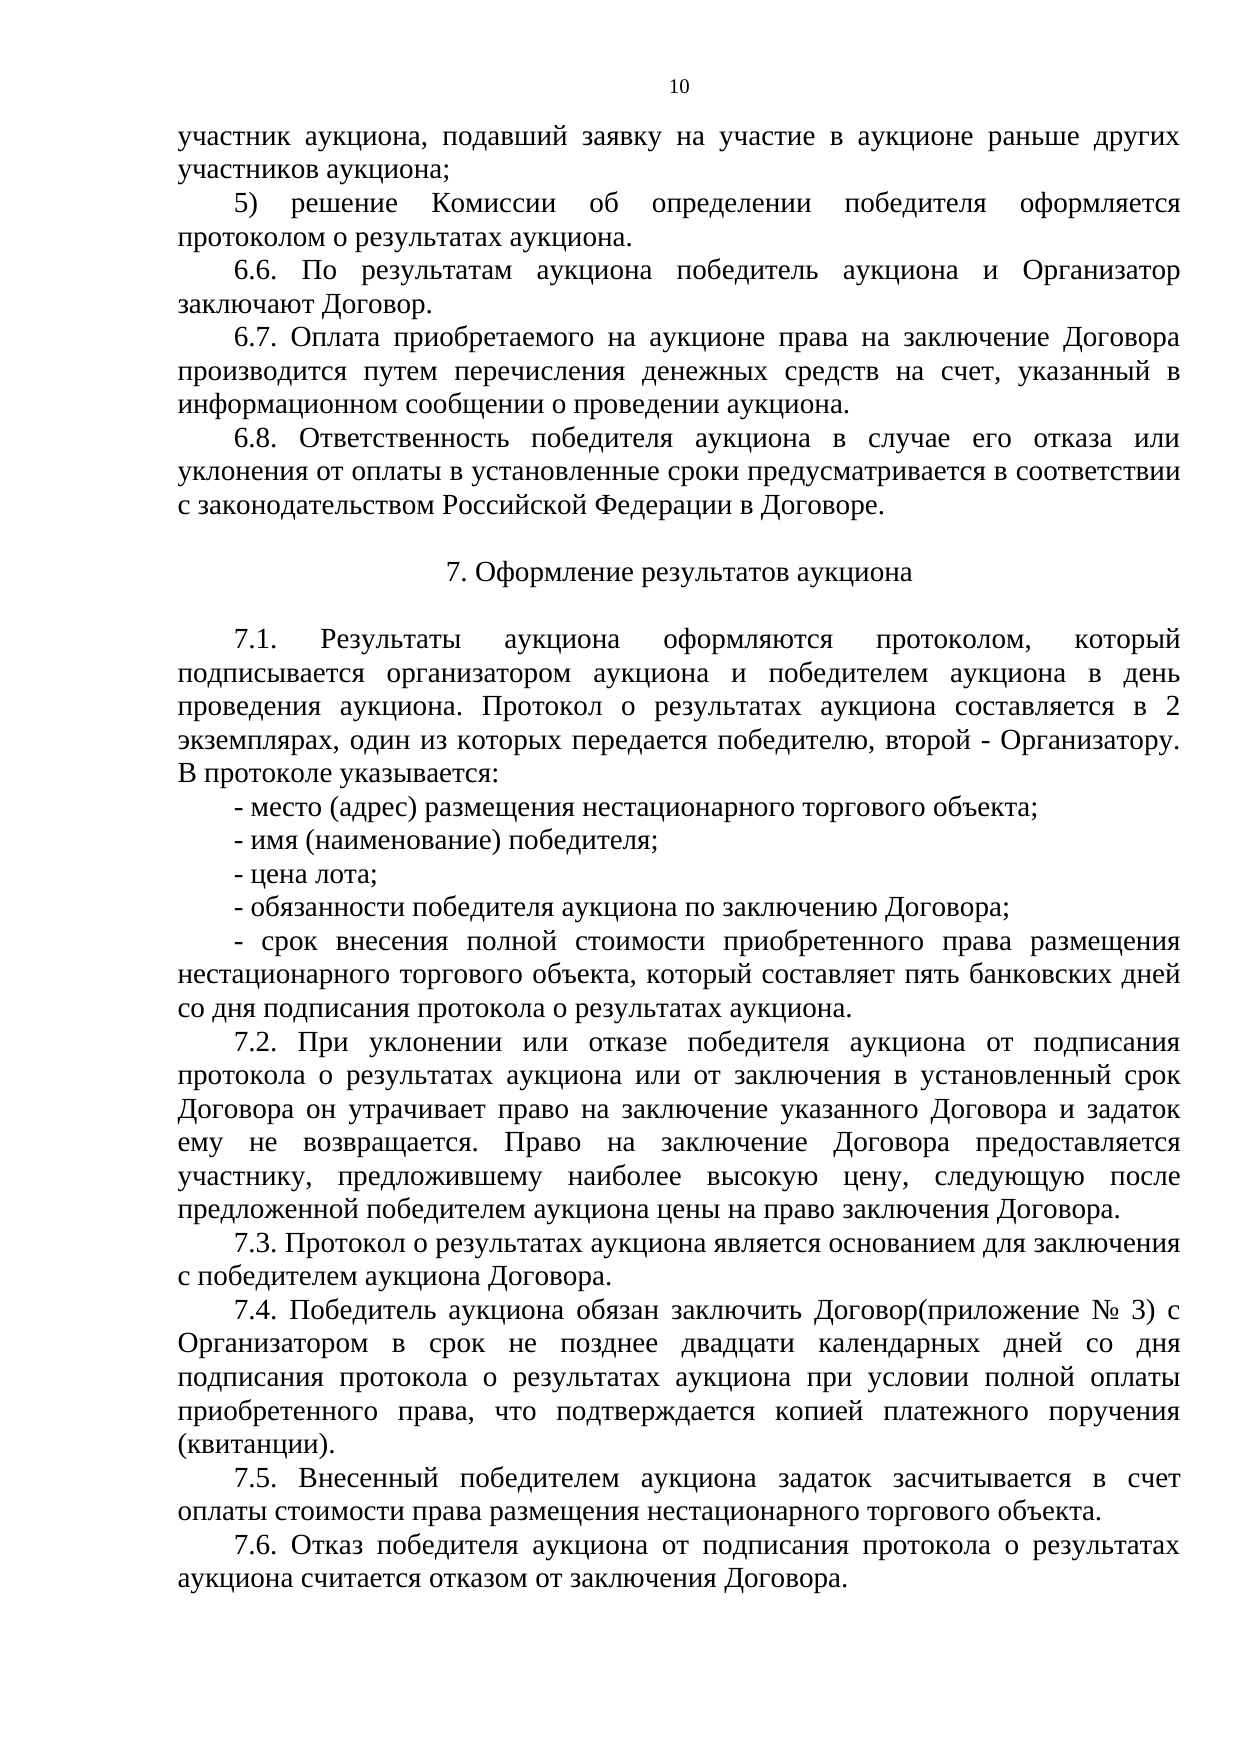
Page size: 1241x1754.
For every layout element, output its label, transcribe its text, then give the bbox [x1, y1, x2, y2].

text 7.5. Внесенный победителем аукциона задаток засчитывается в счет оплаты стоимости права размещения нестационарного торгового объекта. [177, 1460, 1181, 1527]
text 7.2. При уклонении или отказе победителя аукциона от подписания протокола о результатах аукциона или от заключения в установленный срок Договора он утрачивает право на заключение указанного Договора и задаток ему не возвращается. Право на заключение Договора предоставляется участнику, предложившему наиболее высокую цену, следующую после предложенной победителем аукциона цены на право заключения Договора. [177, 1024, 1181, 1225]
text 7.1. Результаты аукциона оформляются протоколом, который подписывается организатором аукциона и победителем аукциона в день проведения аукциона. Протокол о результатах аукциона составляется в 2 экземплярах, один из которых передается победителю, второй - Организатору. В протоколе указывается: [177, 621, 1181, 789]
text 6.6. По результатам аукциона победитель аукциона и Организатор заключают Договор. [177, 252, 1181, 319]
text - цена лота; [177, 856, 1181, 889]
text - обязанности победителя аукциона по заключению Договора; [177, 889, 1181, 923]
text 7.3. Протокол о результатах аукциона является основанием для заключения с победителем аукциона Договора. [177, 1225, 1181, 1292]
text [177, 118, 1181, 185]
text - место (адрес) размещения нестационарного торгового объекта; [177, 789, 1181, 822]
text 6.8. Ответственность победителя аукциона в случае его отказа или уклонения от оплаты в установленные сроки предусматривается в соответствии с законодательством Российской Федерации в Договоре. [177, 420, 1181, 521]
text 7. Оформление результатов аукциона [177, 554, 1181, 588]
text 7.6. Отказ победителя аукциона от подписания протокола о результатах аукциона считается отказом от заключения Договора. [177, 1527, 1181, 1594]
text 7.4. Победитель аукциона обязан заключить Договор(приложение № 3) с Организатором в срок не позднее двадцати календарных дней со дня подписания протокола о результатах аукциона при условии полной оплаты приобретенного права, что подтверждается копией платежного поручения (квитанции). [177, 1292, 1181, 1460]
text - имя (наименование) победителя; [177, 822, 1181, 856]
text 5) решение Комиссии об определении победителя оформляется протоколом о результатах аукциона. [177, 185, 1181, 252]
text 6.7. Оплата приобретаемого на аукционе права на заключение Договора производится путем перечисления денежных средств на счет, указанный в информационном сообщении о проведении аукциона. [177, 319, 1181, 420]
text - срок внесения полной стоимости приобретенного права размещения нестационарного торгового объекта, который составляет пять банковских дней со дня подписания протокола о результатах аукциона. [177, 923, 1181, 1024]
